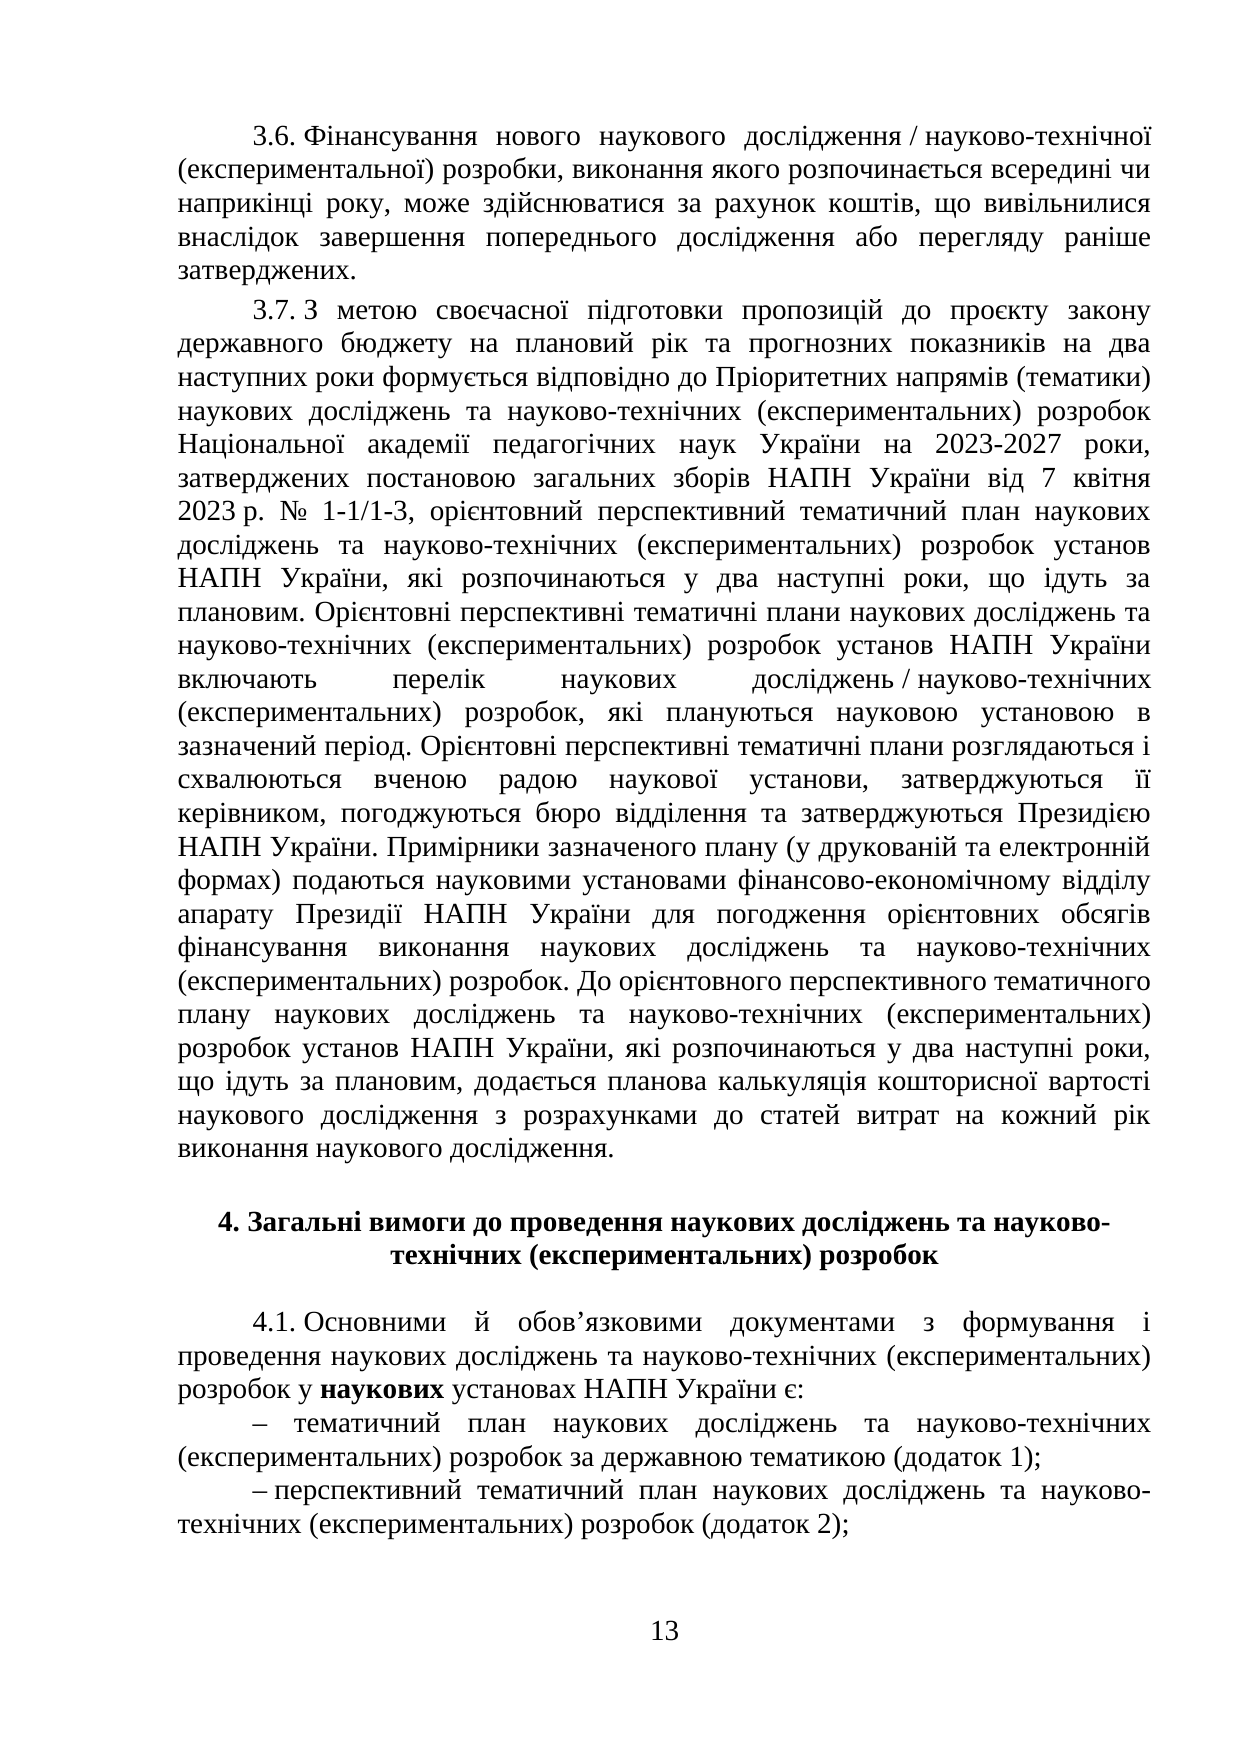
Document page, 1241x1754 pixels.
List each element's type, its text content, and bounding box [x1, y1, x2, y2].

text 4.1. Основними й обов’язковими документами з формування і проведення наукових досліджень та науково-технічних (експериментальних) розробок у наукових установах НАПН України є: [177, 1304, 1152, 1405]
text – перспективний тематичний план наукових досліджень та науково-технічних (експериментальних) розробок (додаток 2); [177, 1472, 1152, 1539]
text 4. Загальні вимоги до проведення наукових досліджень та науково-технічних (експериментальних) розробок [177, 1204, 1152, 1271]
text 3.6. Фінансування нового наукового дослідження / науково-технічної (експериментальної) розробки, виконання якого розпочинається всередині чи наприкінці року, може здійснюватися за рахунок коштів, що вивільнилися внаслідок завершення попереднього дослідження або перегляду раніше затверджених. [177, 118, 1152, 286]
text – тематичний план наукових досліджень та науково-технічних (експериментальних) розробок за державною тематикою (додаток 1); [177, 1405, 1152, 1472]
text 3.7. З метою своєчасної підготовки пропозицій до проєкту закону державного бюджету на плановий рік та прогнозних показників на два наступних роки формується відповідно до Пріоритетних напрямів (тематики) наукових досліджень та науково-технічних (експериментальних) розробок Національної академії педагогічних наук України на 2023-2027 роки, затверджених постановою загальних зборів НАПН України від 7 квітня 2023 р. № 1-1/1-3, орієнтовний перспективний тематичний план наукових досліджень та науково-технічних (експериментальних) розробок установ НАПН України, які розпочинаються у два наступні роки, що ідуть за плановим. Орієнтовні перспективні тематичні плани наукових досліджень та науково-технічних (експериментальних) розробок установ НАПН України включають перелік наукових досліджень / науково-технічних (експериментальних) розробок, які плануються науковою установою в зазначений період. Орієнтовні перспективні тематичні плани розглядаються і схвалюються вченою радою наукової установи, затверджуються її керівником, погоджуються бюро відділення та затверджуються Президією НАПН України. Примірники зазначеного плану (у друкованій та електронній формах) подаються науковими установами фінансово-економічному відділу апарату Президії НАПН України для погодження орієнтовних обсягів фінансування виконання наукових досліджень та науково-технічних (експериментальних) розробок. До орієнтовного перспективного тематичного плану наукових досліджень та науково-технічних (експериментальних) розробок установ НАПН України, які розпочинаються у два наступні роки, що ідуть за плановим, додається планова калькуляція кошторисної вартості наукового дослідження з розрахунками до статей витрат на кожний рік виконання наукового дослідження. [177, 292, 1152, 1164]
